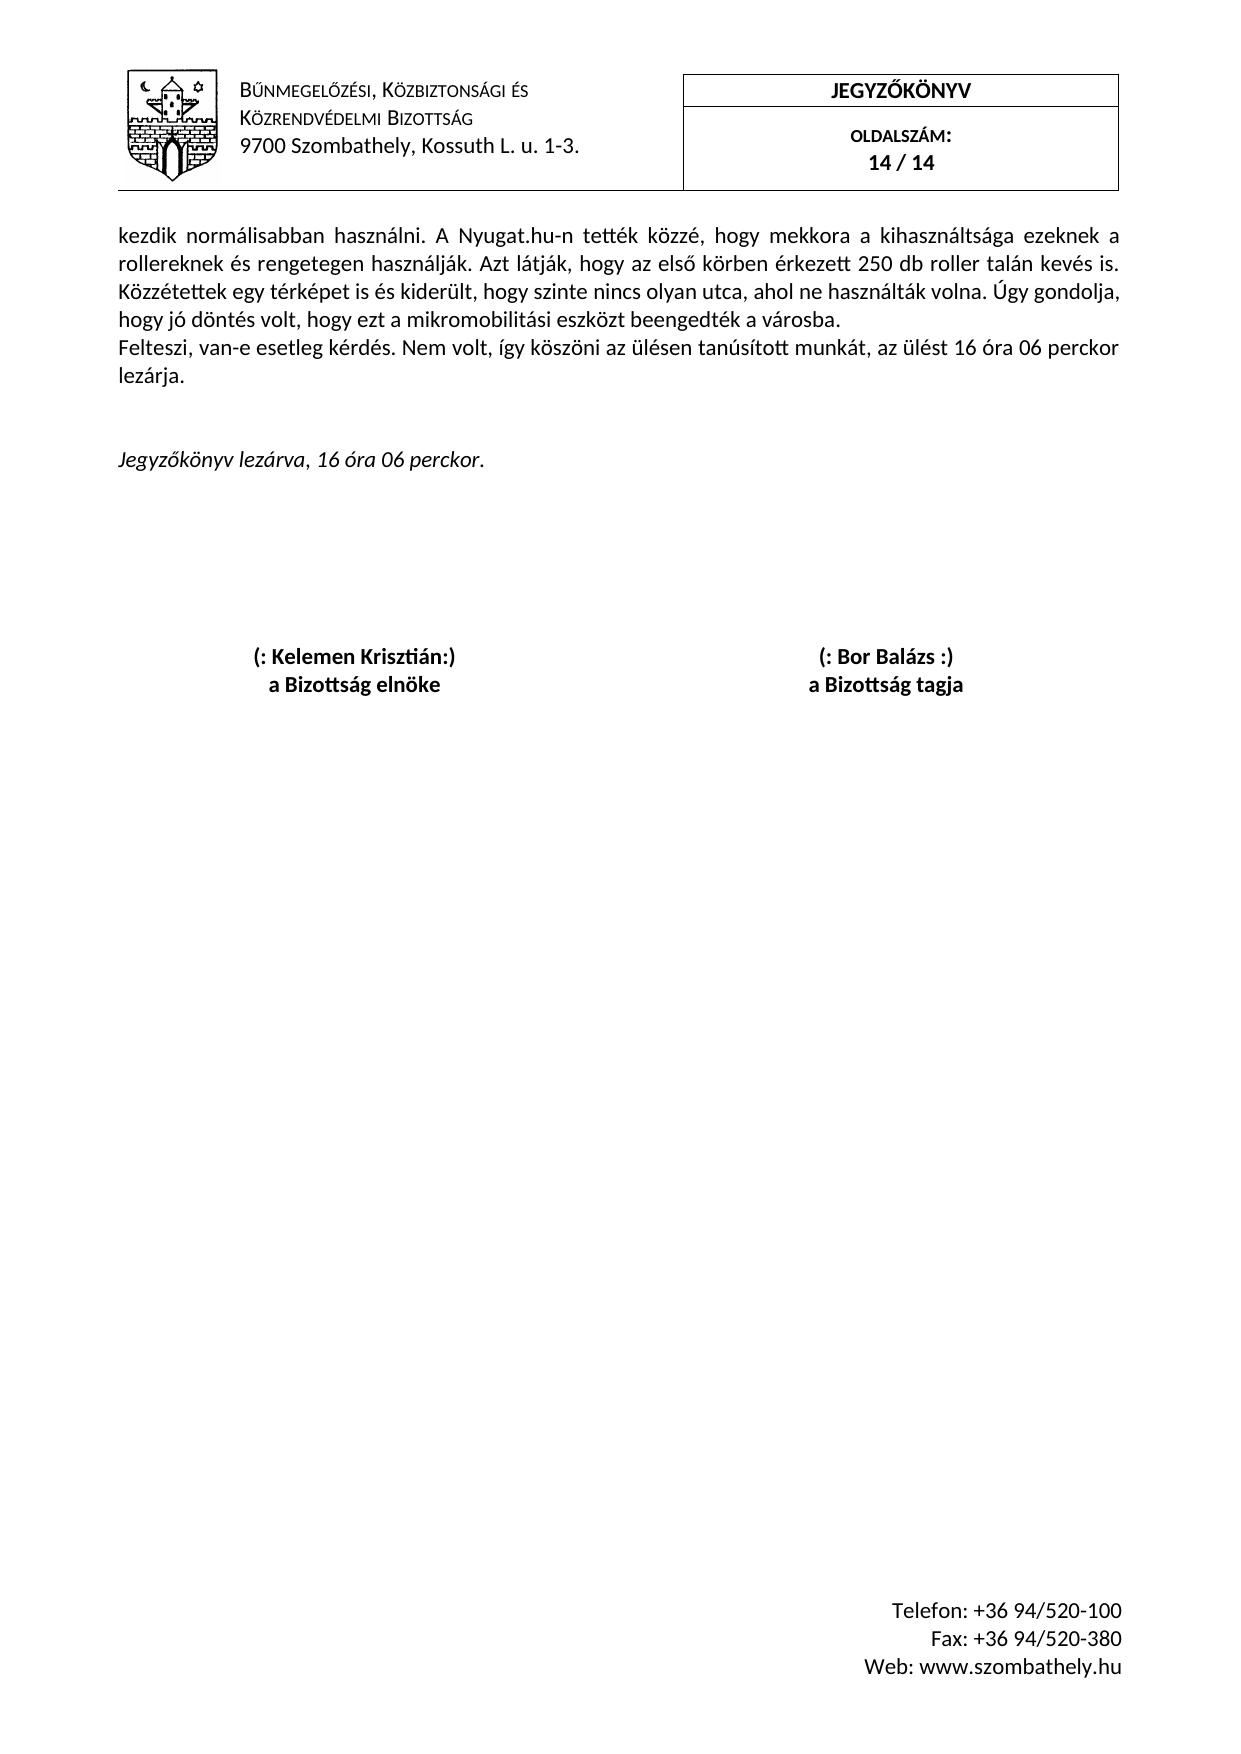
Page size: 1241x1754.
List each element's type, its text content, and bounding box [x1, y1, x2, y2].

text a Bizottság elnöke a Bizottság tagja [118, 670, 1122, 698]
text Jegyzőkönyv lezárva, 16 óra 06 perckor. [118, 446, 1122, 474]
text Felteszi, van-e esetleg kérdés. Nem volt, így köszöni az ülésen tanúsított munkát, az ülést 16 óra 06 perckor lezárja. [118, 333, 1122, 389]
text (: Kelemen Krisztián:) (: Bor Balázs :) [118, 642, 1122, 670]
picture [124, 66, 222, 184]
